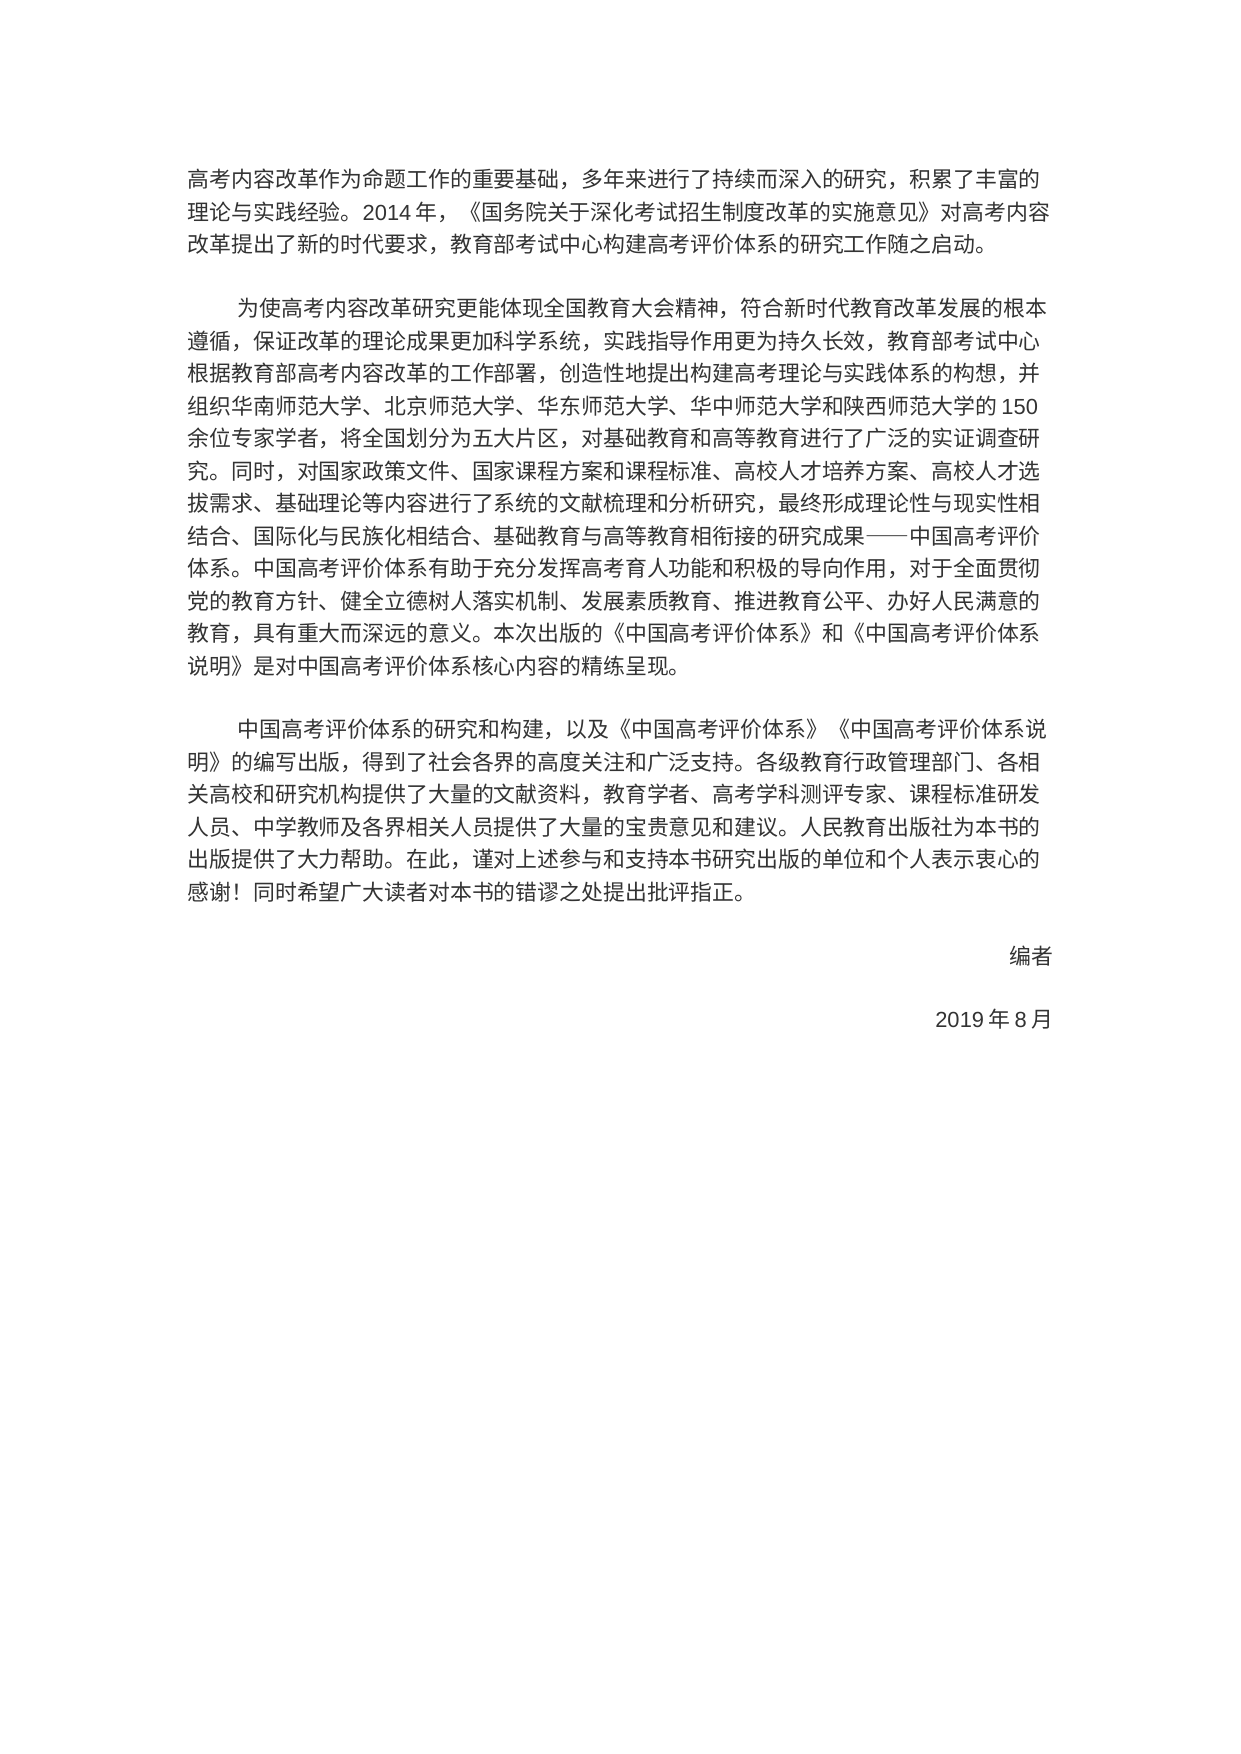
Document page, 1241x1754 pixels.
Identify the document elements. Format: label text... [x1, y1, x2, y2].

text 2019年8月 [187, 1002, 1053, 1034]
text 中国高考评价体系的研究和构建，以及《中国高考评价体系》《中国高考评价体系说明》的编写出版，得到了社会各界的高度关注和广泛支持。各级教育行政管理部门、各相关高校和研究机构提供了大量的文献资料，教育学者、高考学科测评专家、课程标准研发人员、中学教师及各界相关人员提供了大量的宝贵意见和建议。人民教育出版社为本书的出版提供了大力帮助。在此，谨对上述参与和支持本书研究出版的单位和个人表示衷心的感谢！同时希望广大读者对本书的错谬之处提出批评指正。 [187, 712, 1053, 907]
text 为使高考内容改革研究更能体现全国教育大会精神，符合新时代教育改革发展的根本遵循，保证改革的理论成果更加科学系统，实践指导作用更为持久长效，教育部考试中心根据教育部高考内容改革的工作部署，创造性地提出构建高考理论与实践体系的构想，并组织华南师范大学、北京师范大学、华东师范大学、华中师范大学和陕西师范大学的150余位专家学者，将全国划分为五大片区，对基础教育和高等教育进行了广泛的实证调查研究。同时，对国家政策文件、国家课程方案和课程标准、高校人才培养方案、高校人才选拔需求、基础理论等内容进行了系统的文献梳理和分析研究，最终形成理论性与现实性相结合、国际化与民族化相结合、基础教育与高等教育相衔接的研究成果——中国高考评价体系。中国高考评价体系有助于充分发挥高考育人功能和积极的导向作用，对于全面贯彻党的教育方针、健全立德树人落实机制、发展素质教育、推进教育公平、办好人民满意的教育，具有重大而深远的意义。本次出版的《中国高考评价体系》和《中国高考评价体系说明》是对中国高考评价体系核心内容的精练呈现。 [187, 291, 1053, 681]
text 编者 [187, 938, 1053, 971]
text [187, 162, 1053, 259]
